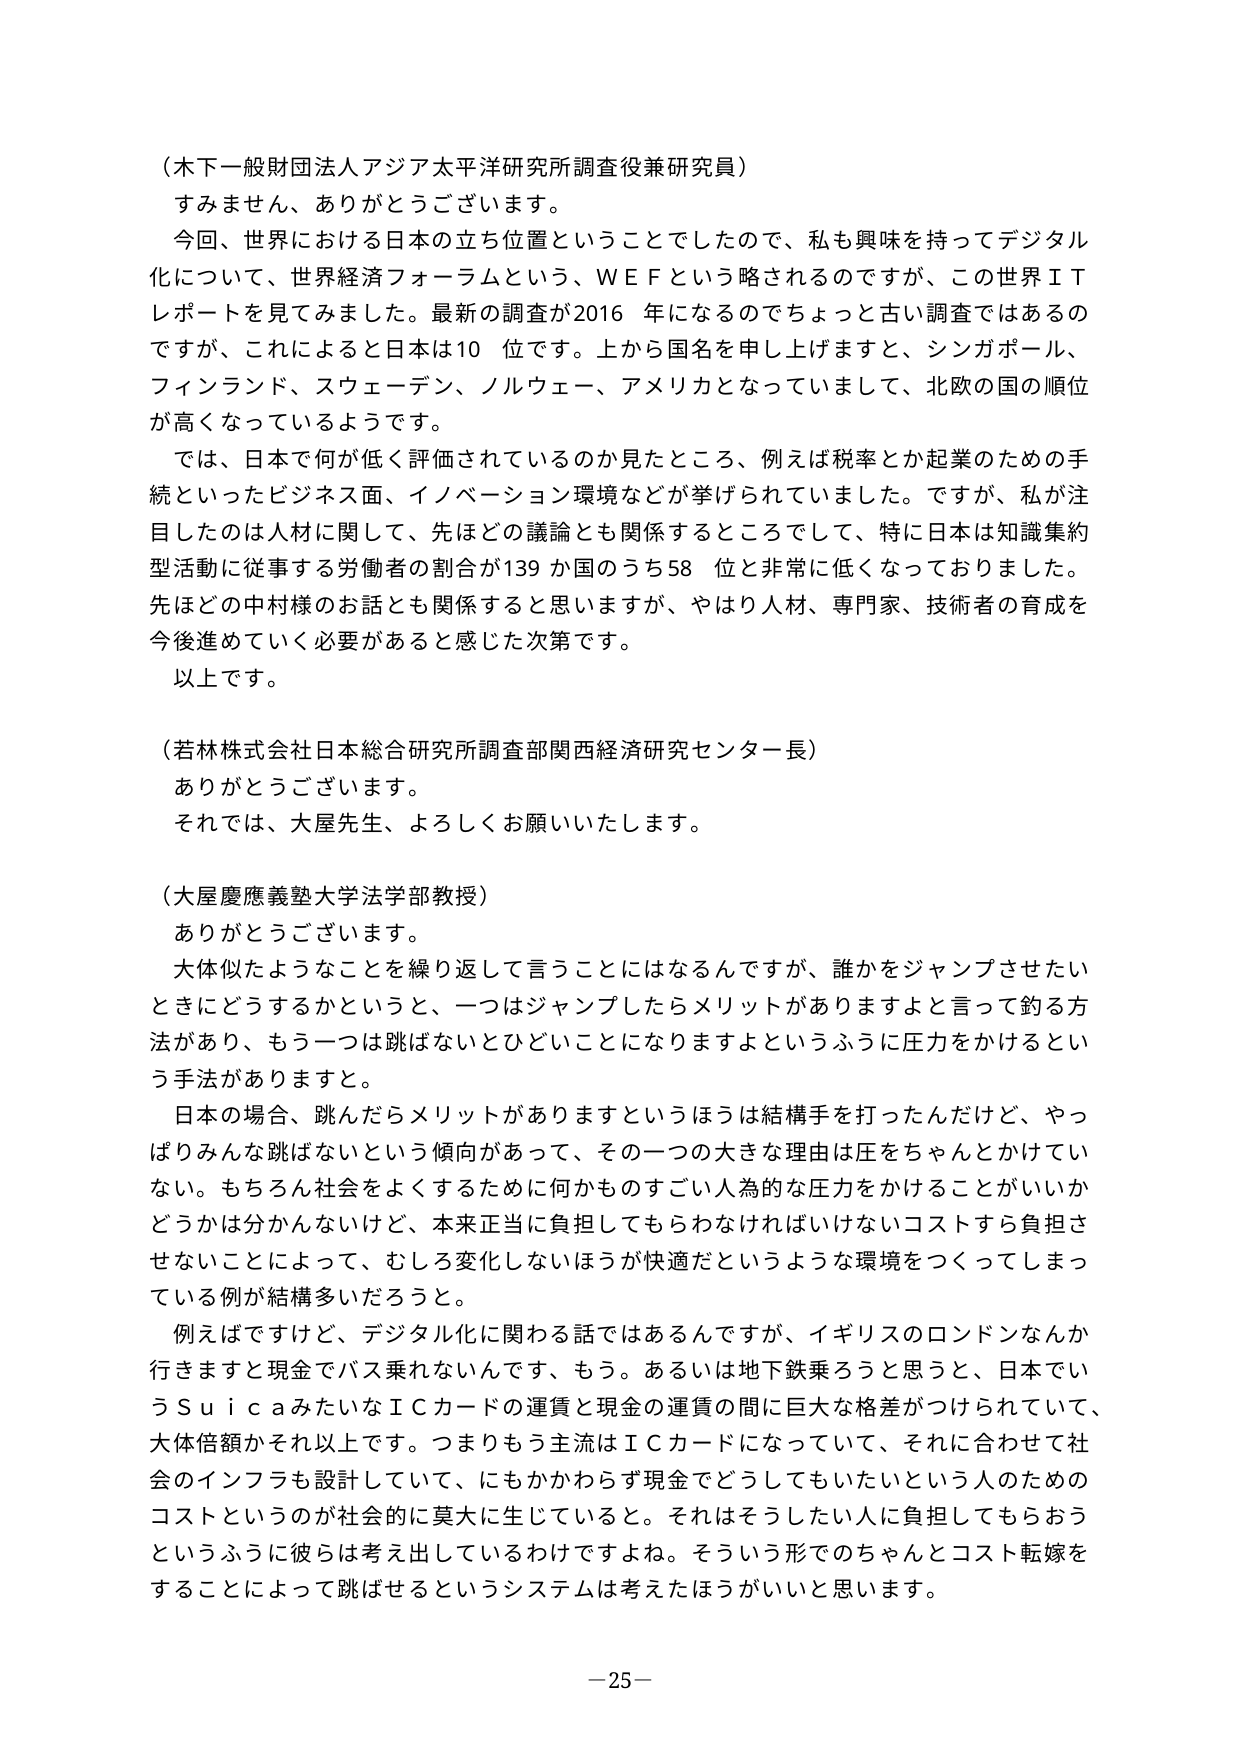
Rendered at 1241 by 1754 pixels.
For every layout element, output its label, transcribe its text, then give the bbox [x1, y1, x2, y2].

text （大屋慶應義塾大学法学部教授） [149, 877, 1091, 913]
text （木下一般財団法人アジア太平洋研究所調査役兼研究員） [149, 148, 1091, 184]
text それでは、大屋先生、よろしくお願いいたします。 [149, 804, 1091, 841]
text 大体似たようなことを繰り返して言うことにはなるんですが、誰かをジャンプさせたいときにどうするかというと、一つはジャンプしたらメリットがありますよと言って釣る方法があり、もう一つは跳ばないとひどいことになりますよというふうに圧力をかけるという手法がありますと。 [149, 950, 1091, 1096]
text では、日本で何が低く評価されているのか見たところ、例えば税率とか起業のための手続といったビジネス面、イノベーション環境などが挙げられていました。ですが、私が注目したのは人材に関して、先ほどの議論とも関係するところでして、特に日本は知識集約型活動に従事する労働者の割合が139か国のうち58位と非常に低くなっておりました。先ほどの中村様のお話とも関係すると思いますが、やはり人材、専門家、技術者の育成を今後進めていく必要があると感じた次第です。 [149, 439, 1091, 658]
text 以上です。 [149, 658, 1091, 695]
text すみません、ありがとうございます。 [149, 184, 1091, 221]
text ありがとうございます。 [149, 913, 1091, 950]
text 日本の場合、跳んだらメリットがありますというほうは結構手を打ったんだけど、やっぱりみんな跳ばないという傾向があって、その一つの大きな理由は圧をちゃんとかけていない。もちろん社会をよくするために何かものすごい人為的な圧力をかけることがいいかどうかは分かんないけど、本来正当に負担してもらわなければいけないコストすら負担させないことによって、むしろ変化しないほうが快適だというような環境をつくってしまっている例が結構多いだろうと。 [149, 1096, 1091, 1314]
text 例えばですけど、デジタル化に関わる話ではあるんですが、イギリスのロンドンなんか行きますと現金でバス乗れないんです、もう。あるいは地下鉄乗ろうと思うと、日本でいうＳｕｉｃａみたいなＩＣカードの運賃と現金の運賃の間に巨大な格差がつけられていて、大体倍額かそれ以上です。つまりもう主流はＩＣカードになっていて、それに合わせて社会のインフラも設計していて、にもかかわらず現金でどうしてもいたいという人のためのコストというのが社会的に莫大に生じていると。それはそうしたい人に負担してもらおうというふうに彼らは考え出しているわけですよね。そういう形でのちゃんとコスト転嫁をすることによって跳ばせるというシステムは考えたほうがいいと思います。 [149, 1314, 1091, 1606]
text ありがとうございます。 [149, 768, 1091, 804]
text 今回、世界における日本の立ち位置ということでしたので、私も興味を持ってデジタル化について、世界経済フォーラムという、ＷＥＦという略されるのですが、この世界ＩＴレポートを見てみました。最新の調査が2016年になるのでちょっと古い調査ではあるのですが、これによると日本は10位です。上から国名を申し上げますと、シンガポール、フィンランド、スウェーデン、ノルウェー、アメリカとなっていまして、北欧の国の順位が高くなっているようです。 [149, 221, 1091, 439]
text （若林株式会社日本総合研究所調査部関西経済研究センター長） [149, 731, 1091, 768]
